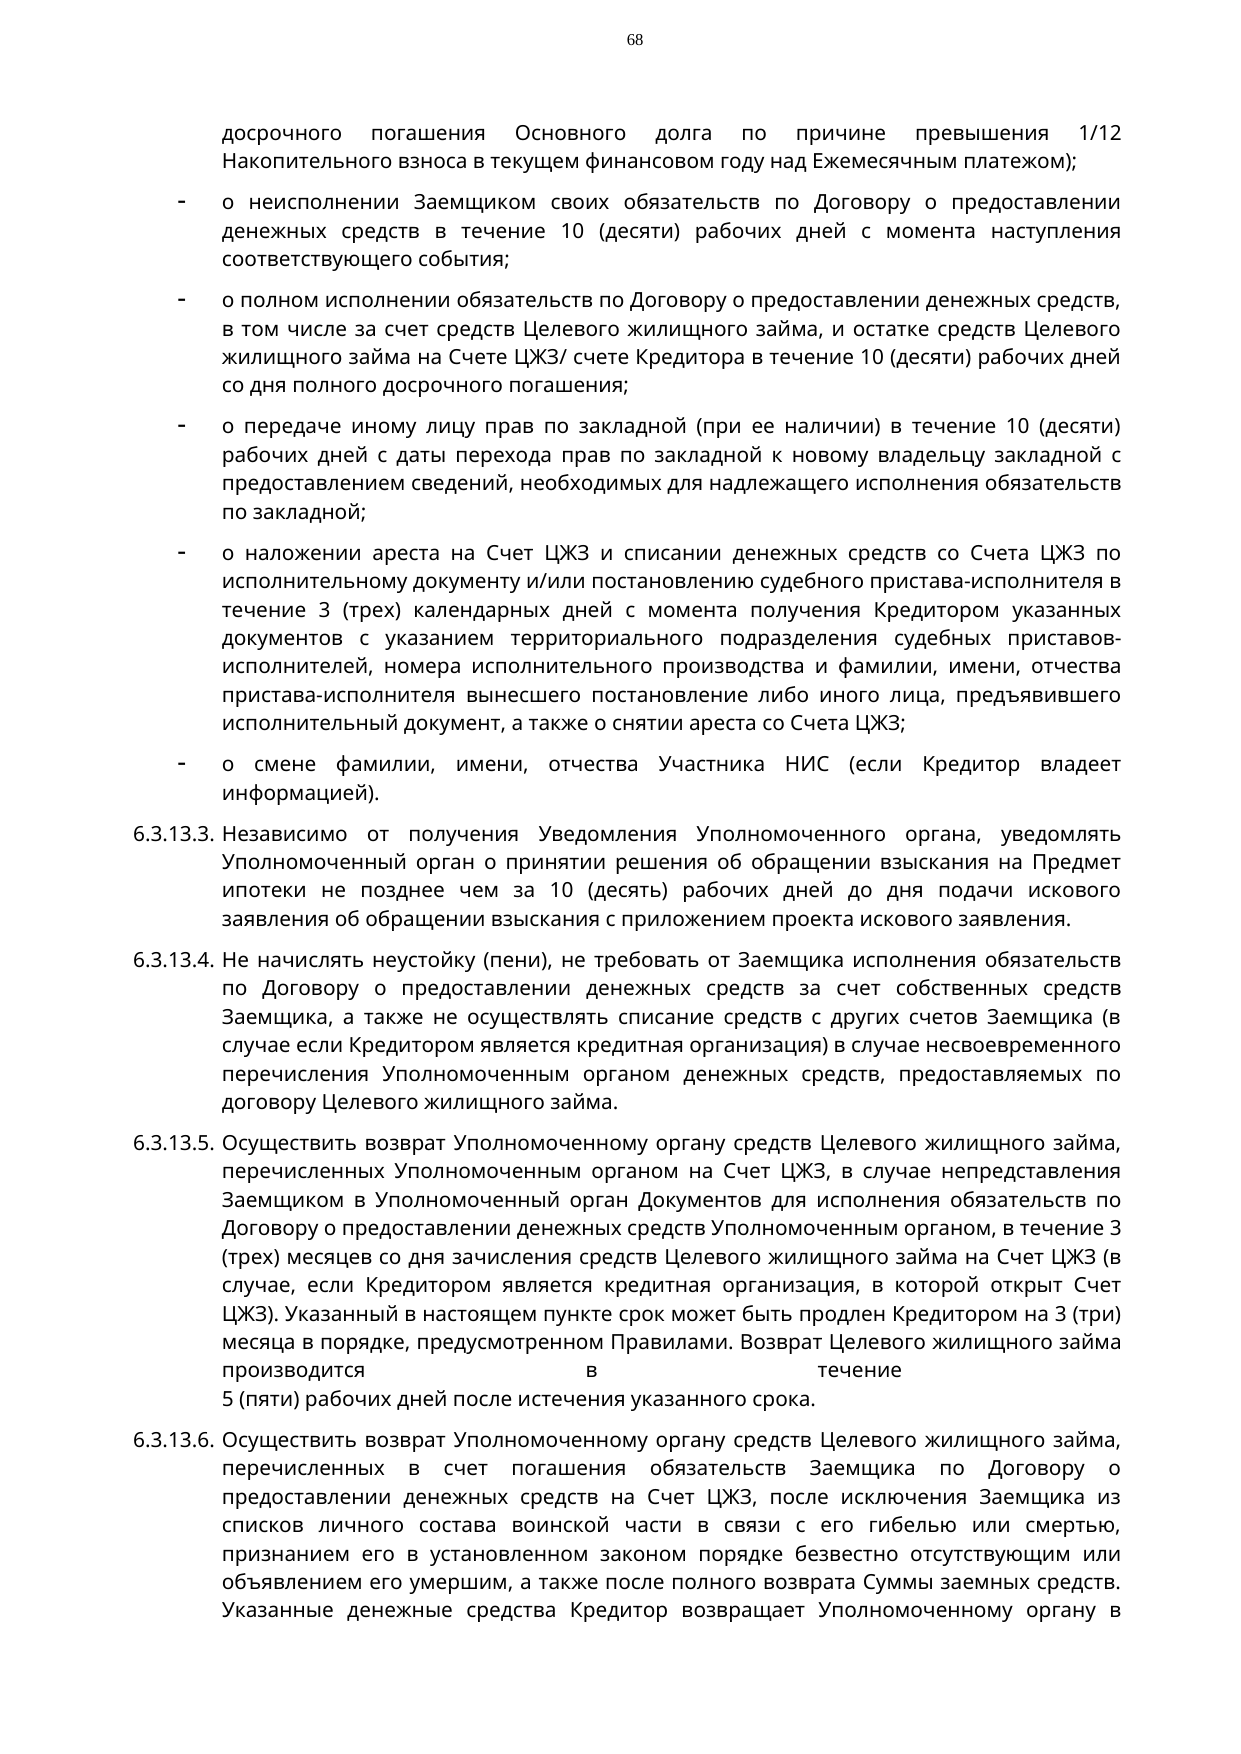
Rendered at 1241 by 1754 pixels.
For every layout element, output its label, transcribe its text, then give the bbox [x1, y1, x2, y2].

list о полном исполнении обязательств по Договору о предоставлении денежных средств, в том числе за счет средств Целевого жилищного займа, и остатке средств Целевого жилищного займа на Счете ЦЖЗ/ счете Кредитора в течение 10 (десяти) рабочих дней со дня полного досрочного погашения; [177, 285, 1122, 399]
list Осуществить возврат Уполномоченному органу средств Целевого жилищного займа, перечисленных Уполномоченным органом на Счет ЦЖЗ, в случае непредставления Заемщиком в Уполномоченный орган Документов для исполнения обязательств по Договору о предоставлении денежных средств Уполномоченным органом, в течение 3 (трех) месяцев со дня зачисления средств Целевого жилищного займа на Счет ЦЖЗ (в случае, если Кредитором является кредитная организация, в которой открыт Счет ЦЖЗ). Указанный в настоящем пункте срок может быть продлен Кредитором на 3 (три) месяца в порядке, предусмотренном Правилами. Возврат Целевого жилищного займа производится в течение 5 (пяти) рабочих дней после истечения указанного срока. [133, 1128, 1122, 1412]
list о неисполнении Заемщиком своих обязательств по Договору о предоставлении денежных средств в течение 10 (десяти) рабочих дней с момента наступления соответствующего события; [177, 187, 1122, 273]
list Независимо от получения Уведомления Уполномоченного органа, уведомлять Уполномоченный орган о принятии решения об обращении взыскания на Предмет ипотеки не позднее чем за 10 (десять) рабочих дней до дня подачи искового заявления об обращении взыскания с приложением проекта искового заявления. [133, 819, 1122, 932]
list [133, 1425, 1122, 1624]
list о наложении ареста на Счет ЦЖЗ и списании денежных средств со Счета ЦЖЗ по исполнительному документу и/или постановлению судебного пристава-исполнителя в течение 3 (трех) календарных дней с момента получения Кредитором указанных документов с указанием территориального подразделения судебных приставов-исполнителей, номера исполнительного производства и фамилии, имени, отчества пристава-исполнителя вынесшего постановление либо иного лица, предъявившего исполнительный документ, а также о снятии ареста со Счета ЦЖЗ; [177, 538, 1122, 737]
list о смене фамилии, имени, отчества Участника НИС (если Кредитор владеет информацией). [177, 749, 1122, 806]
list Не начислять неустойку (пени), не требовать от Заемщика исполнения обязательств по Договору о предоставлении денежных средств за счет собственных средств Заемщика, а также не осуществлять списание средств с других счетов Заемщика (в случае если Кредитором является кредитная организация) в случае несвоевременного перечисления Уполномоченным органом денежных средств, предоставляемых по договору Целевого жилищного займа. [133, 945, 1122, 1116]
list о передаче иному лицу прав по закладной (при ее наличии) в течение 10 (десяти) рабочих дней с даты перехода прав по закладной к новому владельцу закладной с предоставлением сведений, необходимых для надлежащего исполнения обязательств по закладной; [177, 412, 1122, 525]
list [177, 118, 1122, 175]
